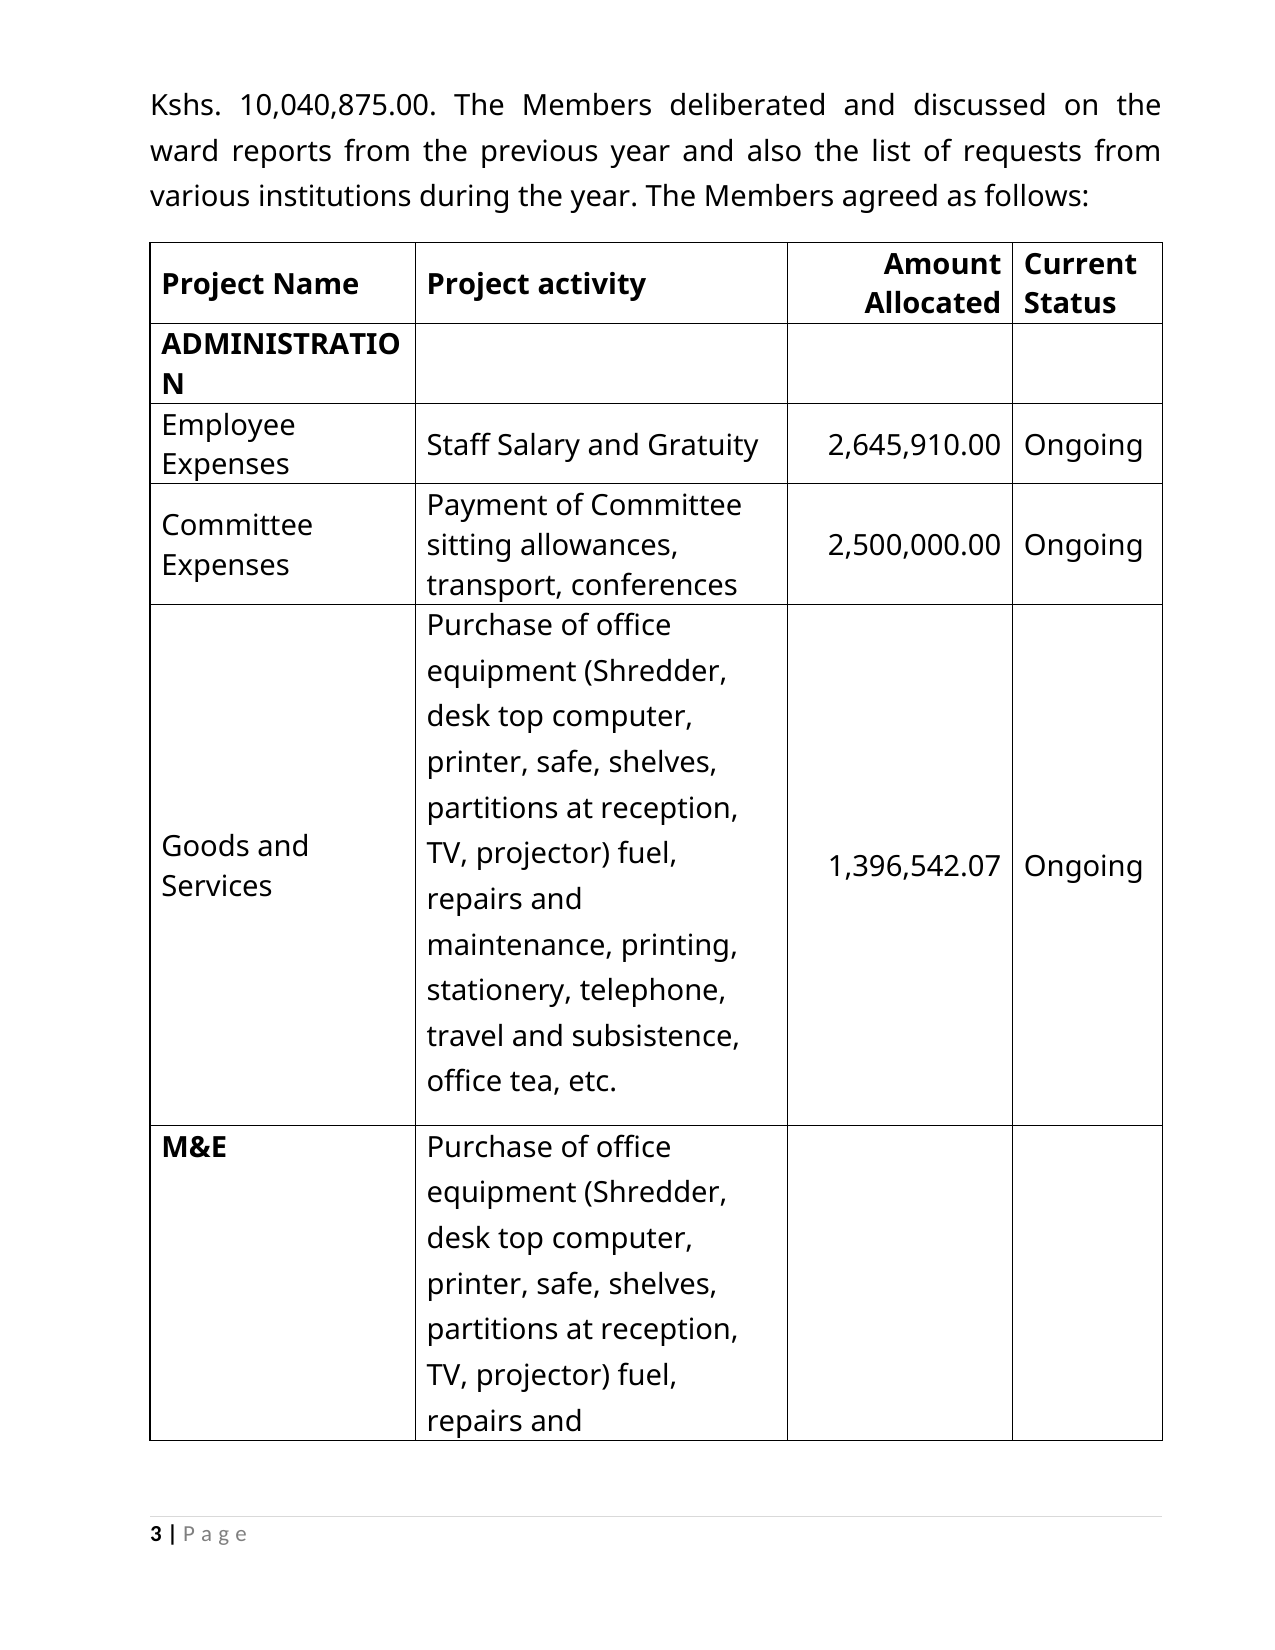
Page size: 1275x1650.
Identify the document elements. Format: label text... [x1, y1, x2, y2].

table_header Project activity [416, 243, 787, 322]
table_cell Ongoing [1013, 404, 1162, 483]
table_cell [788, 324, 1012, 403]
table_cell Committee Expenses [151, 484, 415, 603]
table_cell [1013, 324, 1162, 403]
table_cell 2,500,000.00 [788, 484, 1012, 603]
table_cell [1013, 1126, 1162, 1439]
table_cell Employee Expenses [151, 404, 415, 483]
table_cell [416, 1126, 787, 1439]
table_cell Payment of Committee sitting allowances, transport, conferences [416, 484, 787, 603]
table_cell Staff Salary and Gratuity [416, 404, 787, 483]
table_cell [788, 1126, 1012, 1439]
table_cell [416, 324, 787, 403]
table_header Current Status [1013, 243, 1162, 322]
table_cell Ongoing [1013, 605, 1162, 1125]
table_header Amount Allocated [788, 243, 1012, 322]
table_cell M&E [151, 1126, 415, 1439]
table_cell Ongoing [1013, 484, 1162, 603]
table_cell ADMINISTRATION [151, 324, 415, 403]
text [150, 84, 1162, 215]
table_cell 1,396,542.07 [788, 605, 1012, 1125]
table_header Project Name [151, 243, 415, 322]
table_cell 2,645,910.00 [788, 404, 1012, 483]
table_cell Goods and Services [151, 605, 415, 1125]
